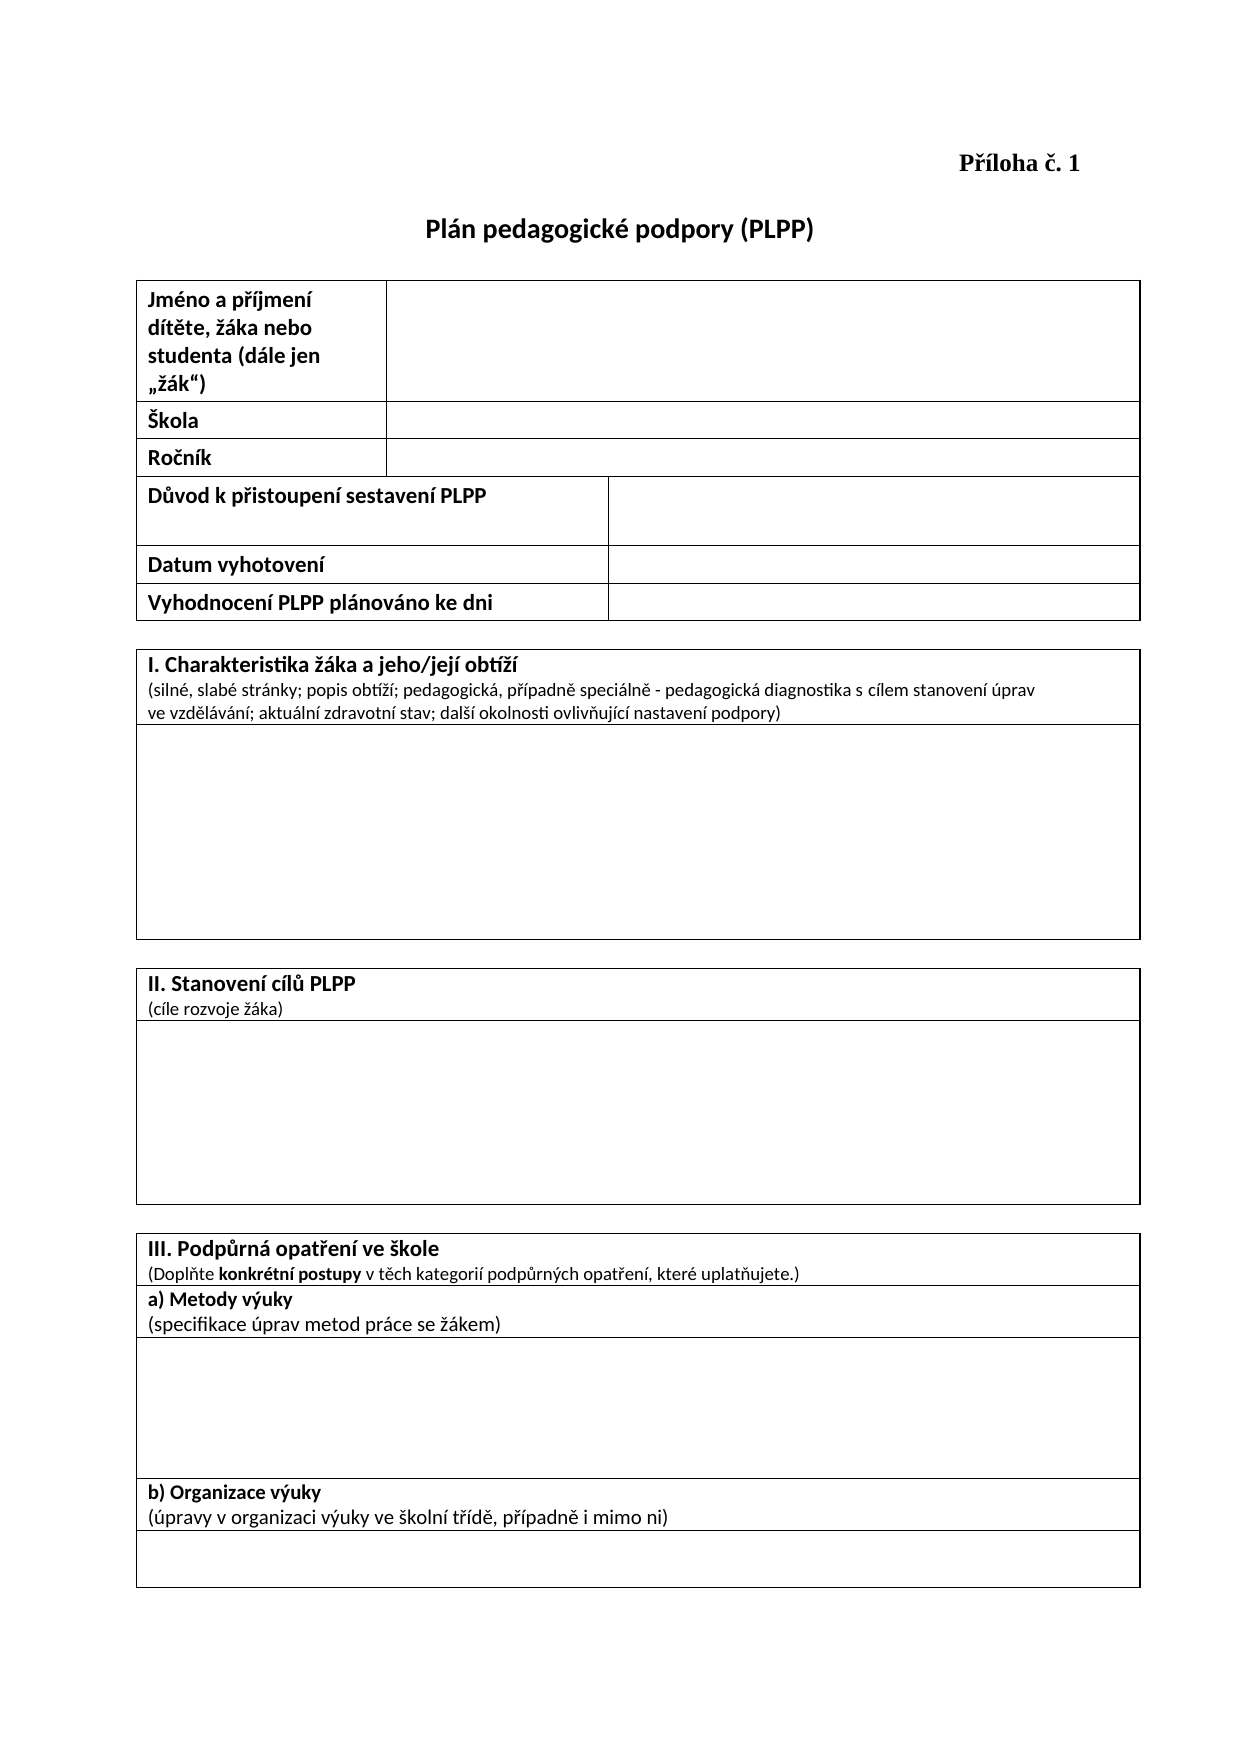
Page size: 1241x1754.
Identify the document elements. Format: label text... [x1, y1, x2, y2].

table_cell [387, 402, 1139, 438]
table_cell Ročník [137, 439, 386, 476]
text Plán pedagogické podpory (PLPP) [148, 211, 1093, 245]
table_cell a) Metody výuky (specifikace úprav metod práce se žákem) [137, 1286, 1139, 1337]
table_cell [137, 1021, 1139, 1204]
table_cell b) Organizace výuky (úpravy v organizaci výuky ve školní třídě, případně i mimo ni) [137, 1479, 1139, 1530]
table_header I. Charakteristika žáka a jeho/její obtíží (silné, slabé stránky; popis obtíží; pedagogická, případně speciálně - pedagogická diagnostika s cílem stanovení úprav ve vzdělávání; aktuální zdravotní stav; další okolnosti ovlivňující nastavení podpory) [137, 650, 1139, 724]
table_header III. Podpůrná opatření ve škole (Doplňte konkrétní postupy v těch kategorií podpůrných opatření, které uplatňujete.) [137, 1234, 1139, 1285]
table_cell [609, 546, 1139, 583]
table_cell Datum vyhotovení [137, 546, 608, 583]
table_cell [137, 725, 1139, 939]
table_header Jméno a příjmení dítěte, žáka nebo studenta (dále jen „žák“) [137, 281, 386, 401]
table_cell [387, 439, 1139, 476]
table_cell [137, 1338, 1139, 1478]
table_cell [137, 1531, 1139, 1587]
table_cell [609, 584, 1139, 620]
table_cell [609, 477, 1139, 545]
table_cell Důvod k přistoupení sestavení PLPP [137, 477, 608, 545]
table_header II. Stanovení cílů PLPP (cíle rozvoje žáka) [137, 969, 1139, 1020]
table_cell Škola [137, 402, 386, 438]
table_cell Vyhodnocení PLPP plánováno ke dni [137, 584, 608, 620]
text Příloha č. 1 [885, 148, 1093, 176]
table_header [387, 281, 1139, 401]
